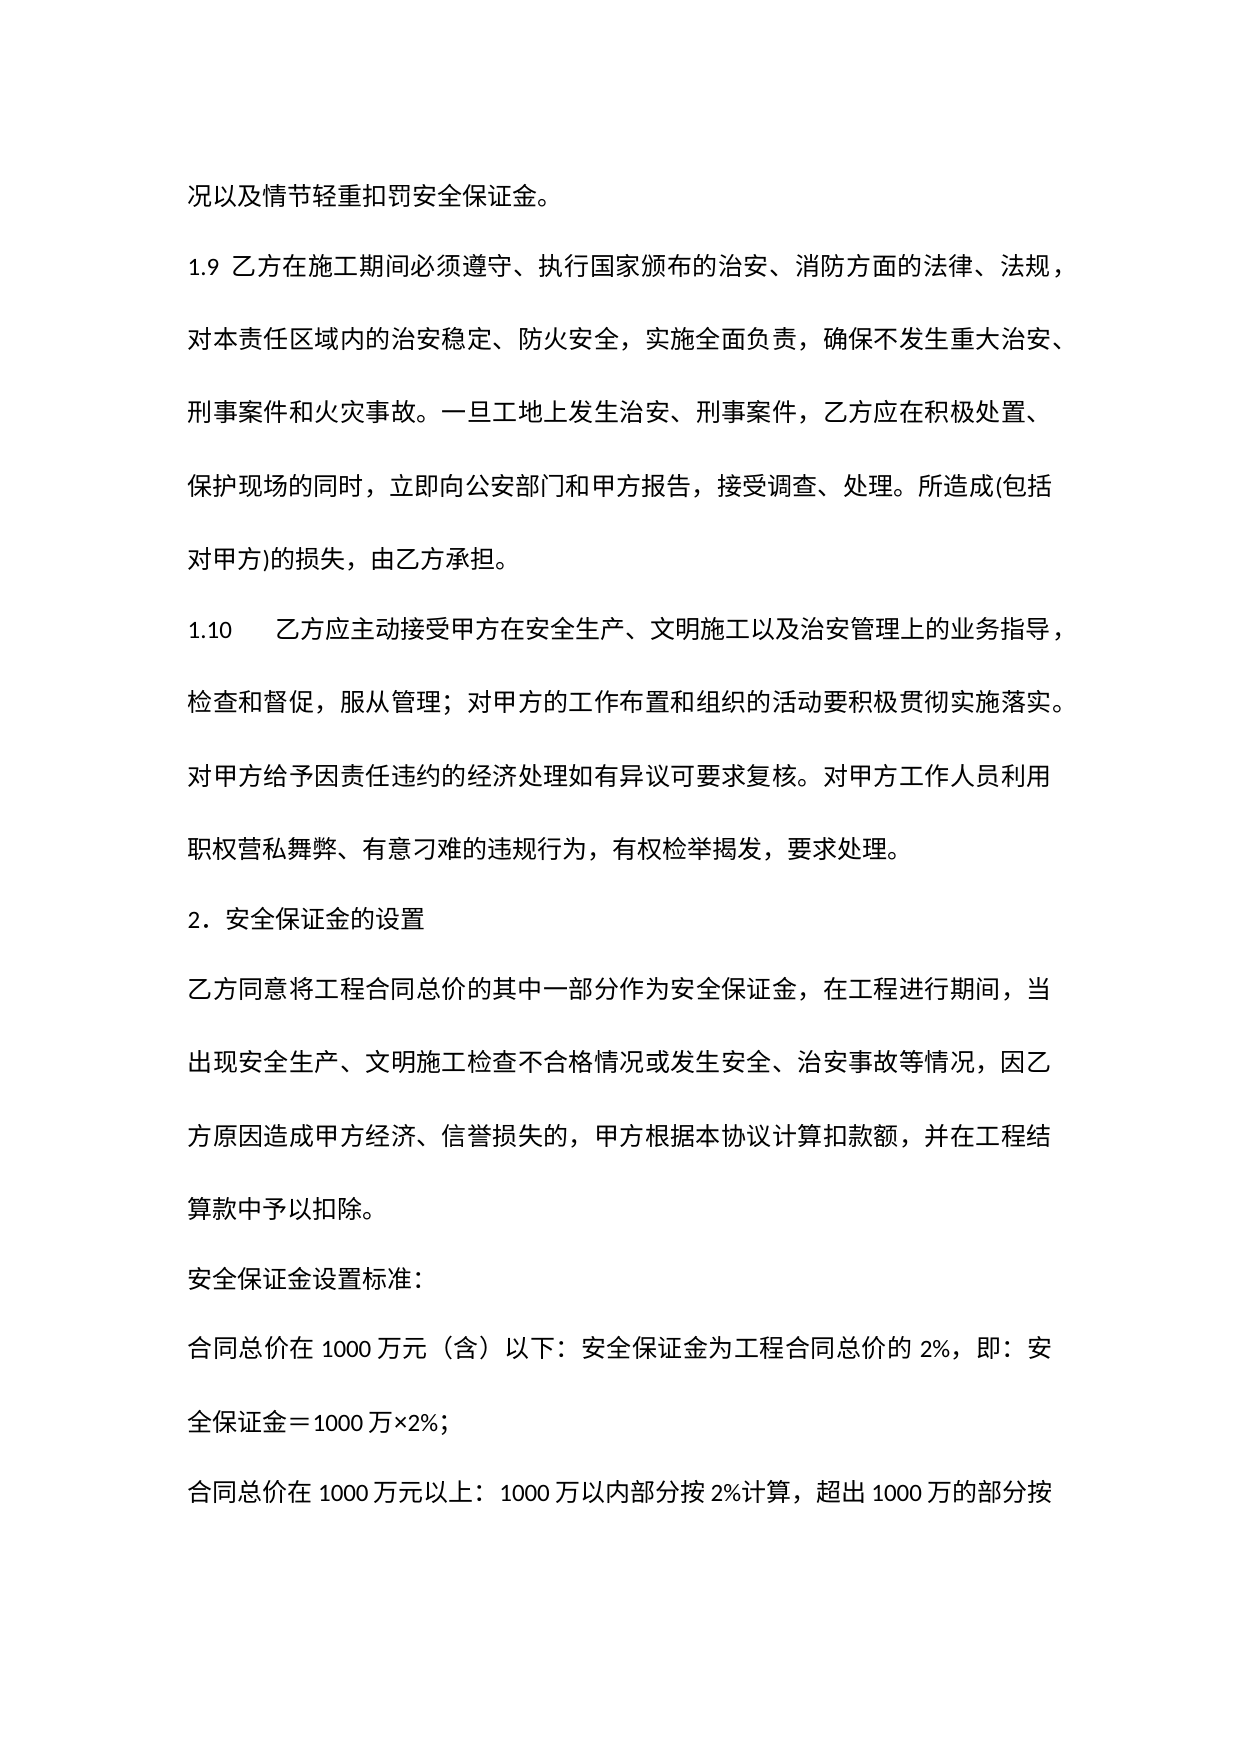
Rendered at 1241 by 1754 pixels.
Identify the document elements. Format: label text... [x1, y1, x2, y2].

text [187, 162, 1053, 227]
text 合同总价在1000万元（含）以下：安全保证金为工程合同总价的2%，即：安全保证金＝1000万×2%； [187, 1314, 1053, 1453]
text 2．安全保证金的设置 [187, 885, 1053, 950]
text 1.9 乙方在施工期间必须遵守、执行国家颁布的治安、消防方面的法律、法规，对本责任区域内的治安稳定、防火安全，实施全面负责，确保不发生重大治安、刑事案件和火灾事故。一旦工地上发生治安、刑事案件，乙方应在积极处置、保护现场的同时，立即向公安部门和甲方报告，接受调查、处理。所造成(包括对甲方)的损失，由乙方承担。 [187, 232, 1053, 590]
text 乙方同意将工程合同总价的其中一部分作为安全保证金，在工程进行期间，当出现安全生产、文明施工检查不合格情况或发生安全、治安事故等情况，因乙方原因造成甲方经济、信誉损失的，甲方根据本协议计算扣款额，并在工程结算款中予以扣除。 [187, 955, 1053, 1240]
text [187, 1458, 1053, 1523]
text 1.10 乙方应主动接受甲方在安全生产、文明施工以及治安管理上的业务指导，检查和督促，服从管理；对甲方的工作布置和组织的活动要积极贯彻实施落实。对甲方给予因责任违约的经济处理如有异议可要求复核。对甲方工作人员利用职权营私舞弊、有意刁难的违规行为，有权检举揭发，要求处理。 [187, 595, 1053, 880]
text 安全保证金设置标准： [187, 1245, 1053, 1310]
